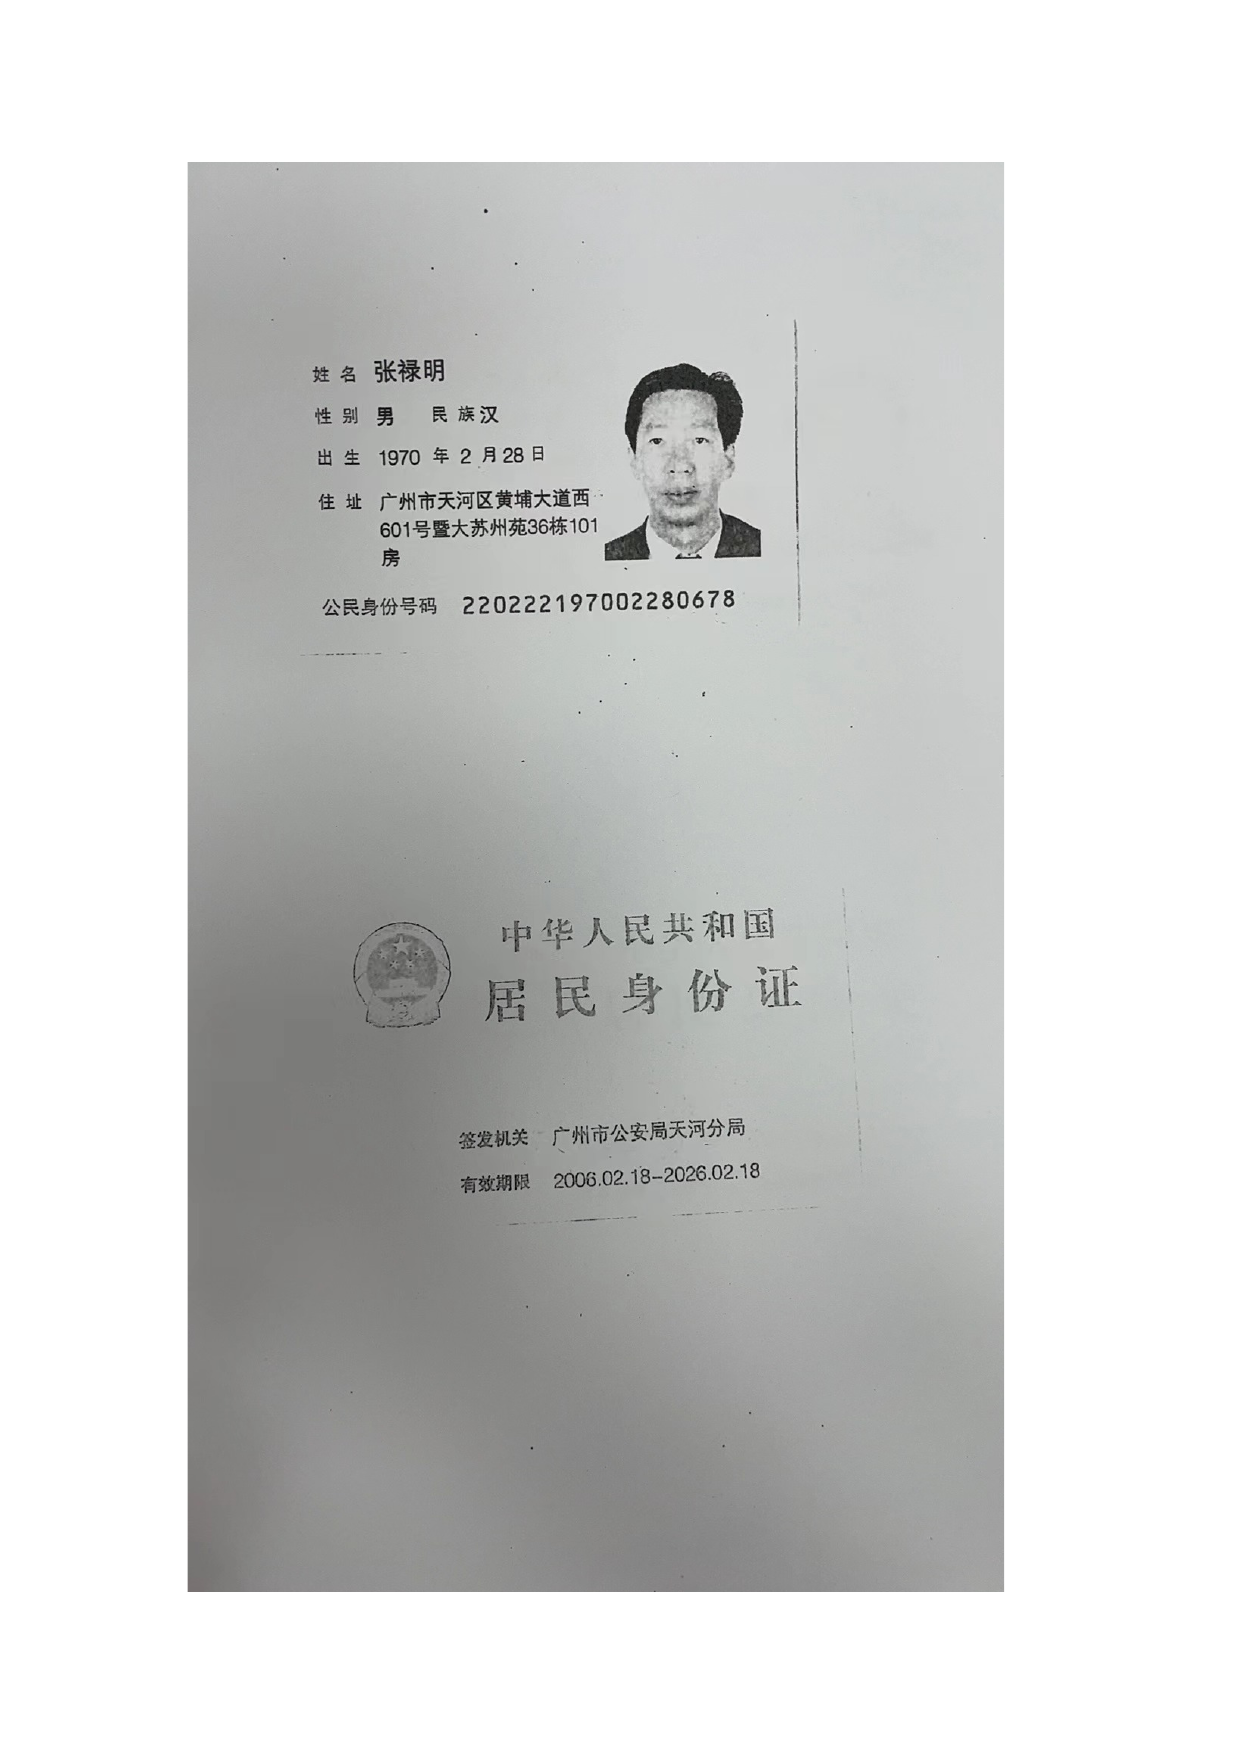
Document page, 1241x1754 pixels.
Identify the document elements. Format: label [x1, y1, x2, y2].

picture [187, 162, 1005, 1592]
